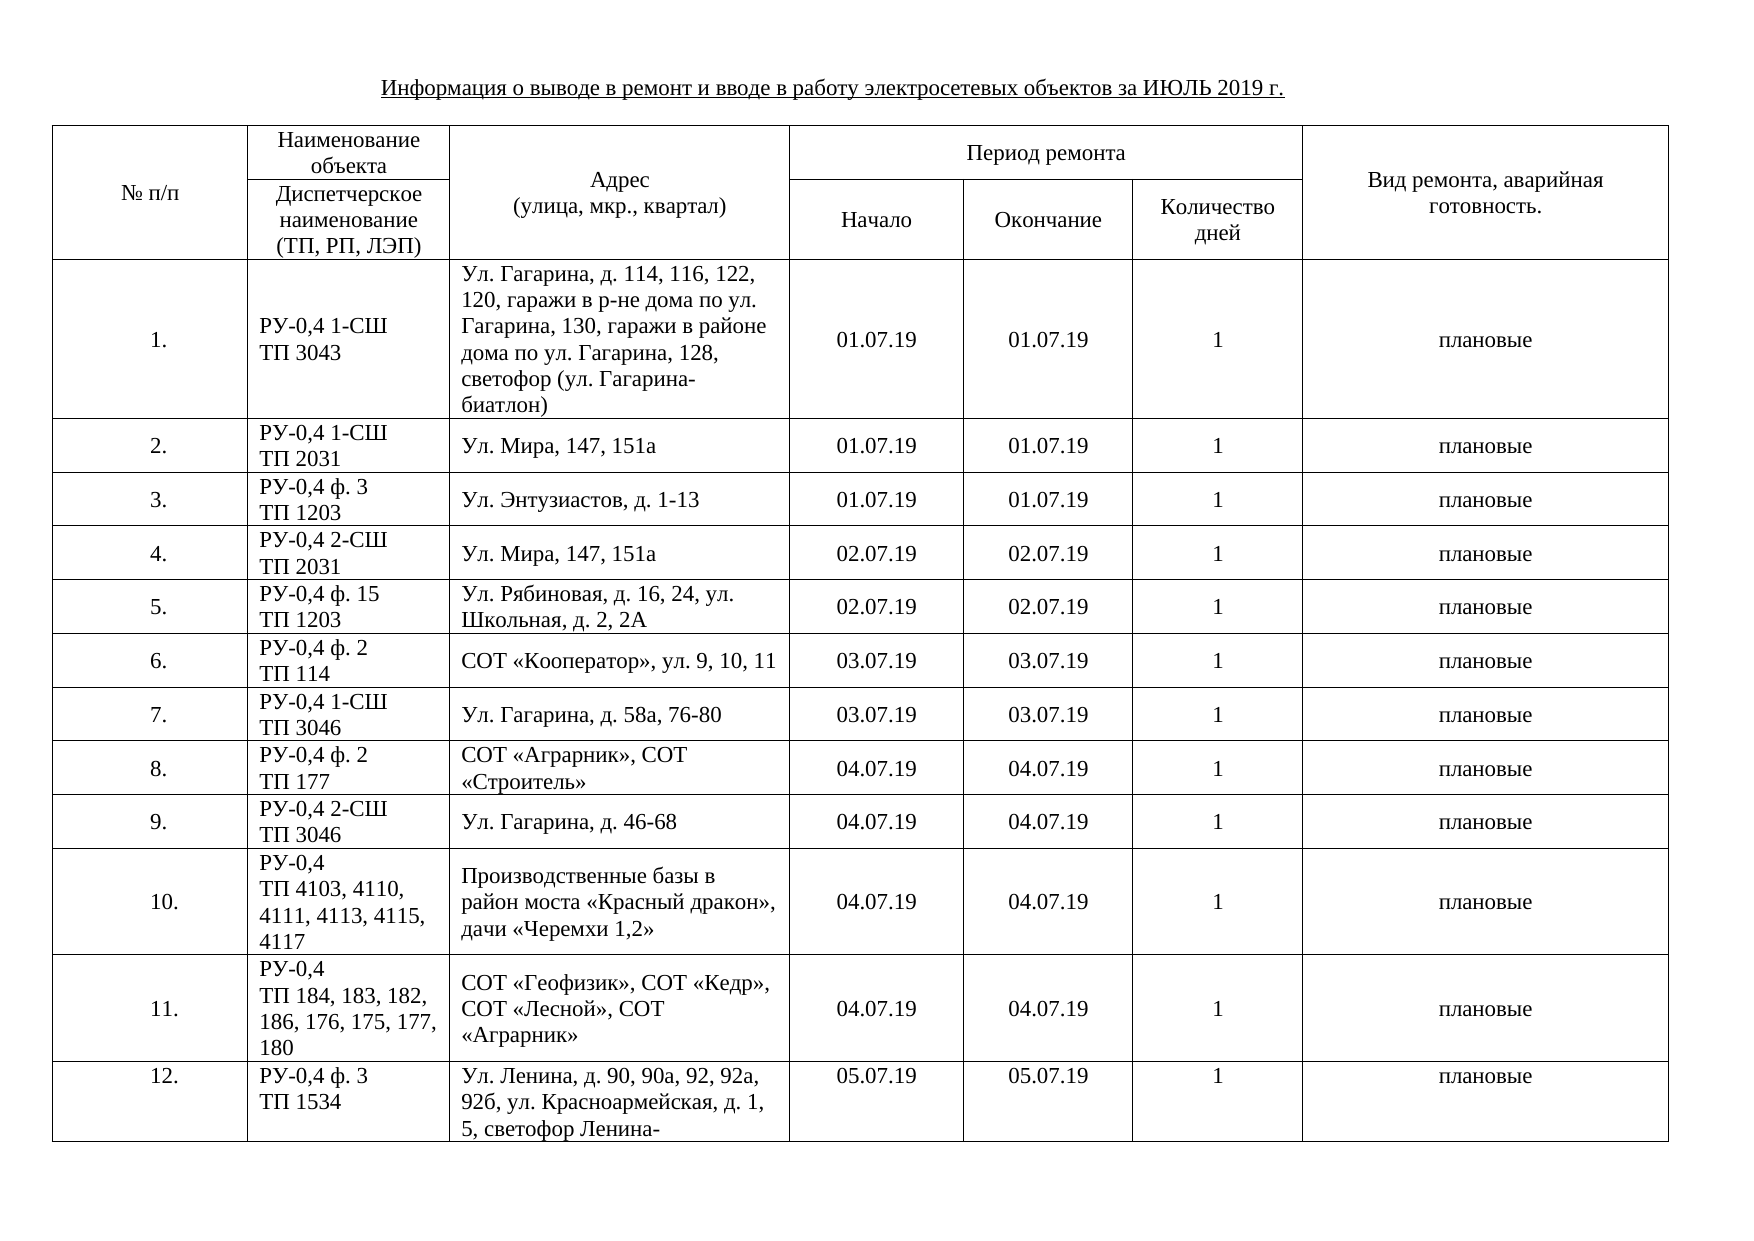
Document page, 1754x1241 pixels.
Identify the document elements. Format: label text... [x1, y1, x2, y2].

table_cell Количество дней [1133, 180, 1302, 259]
table_cell 1 [1133, 580, 1302, 633]
table_cell 01.07.19 [790, 260, 963, 418]
table_cell РУ-0,4 ф. 3 ТП 1534 [248, 1062, 449, 1141]
table_cell Окончание [964, 180, 1132, 259]
table_cell [53, 634, 247, 687]
table_cell 01.07.19 [964, 260, 1132, 418]
table_cell Диспетчерское наименование (ТП, РП, ЛЭП) [248, 180, 449, 259]
table_cell [53, 955, 247, 1061]
table_cell [53, 795, 247, 848]
table_cell 03.07.19 [790, 688, 963, 740]
table_cell [53, 580, 247, 633]
table_cell 04.07.19 [790, 849, 963, 954]
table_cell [450, 1062, 789, 1141]
table_cell плановые [1303, 634, 1668, 687]
table_cell плановые [1303, 688, 1668, 740]
table_cell плановые [1303, 260, 1668, 418]
table_cell 04.07.19 [964, 741, 1132, 794]
table_cell 03.07.19 [790, 634, 963, 687]
table_cell 01.07.19 [964, 473, 1132, 525]
table_cell [53, 1062, 247, 1141]
table_header Вид ремонта, аварийная готовность. [1303, 126, 1668, 259]
table_cell плановые [1303, 795, 1668, 848]
table_header Период ремонта [790, 126, 1302, 179]
table_cell Ул. Рябиновая, д. 16, 24, ул. Школьная, д. 2, 2А [450, 580, 789, 633]
table_cell [53, 741, 247, 794]
table_cell 04.07.19 [790, 955, 963, 1061]
table_cell [53, 849, 247, 954]
table_cell 1 [1133, 260, 1302, 418]
table_cell 1 [1133, 1062, 1302, 1141]
table_cell [53, 526, 247, 579]
table_cell 1 [1133, 473, 1302, 525]
table_cell [53, 688, 247, 740]
table_cell 01.07.19 [964, 419, 1132, 472]
table_cell 1 [1133, 419, 1302, 472]
table_cell Производственные базы в район моста «Красный дракон», дачи «Черемхи 1,2» [450, 849, 789, 954]
table_cell 04.07.19 [790, 795, 963, 848]
table_cell 05.07.19 [790, 1062, 963, 1141]
table_cell 01.07.19 [790, 473, 963, 525]
table_cell РУ-0,4 1-СШ ТП 3043 [248, 260, 449, 418]
table_cell РУ-0,4 ф. 15 ТП 1203 [248, 580, 449, 633]
table_cell 02.07.19 [790, 526, 963, 579]
table_cell плановые [1303, 473, 1668, 525]
table_cell РУ-0,4 ф. 2 ТП 114 [248, 634, 449, 687]
table_cell 1 [1133, 688, 1302, 740]
table_cell РУ-0,4 1-СШ ТП 2031 [248, 419, 449, 472]
table_header Адрес (улица, мкр., квартал) [450, 126, 789, 259]
table_cell 1 [1133, 741, 1302, 794]
table_cell Начало [790, 180, 963, 259]
table_cell 01.07.19 [790, 419, 963, 472]
table_cell Ул. Гагарина, д. 58а, 76-80 [450, 688, 789, 740]
table_cell плановые [1303, 741, 1668, 794]
table_cell 1 [1133, 634, 1302, 687]
table_cell [53, 419, 247, 472]
table_cell РУ-0,4 2-СШ ТП 3046 [248, 795, 449, 848]
table_cell СОТ «Аграрник», СОТ «Строитель» [450, 741, 789, 794]
table_cell плановые [1303, 1062, 1668, 1141]
table_cell 1 [1133, 526, 1302, 579]
table_cell РУ-0,4 ф. 3 ТП 1203 [248, 473, 449, 525]
table_cell РУ-0,4 ТП 4103, 4110, 4111, 4113, 4115, 4117 [248, 849, 449, 954]
table_cell РУ-0,4 2-СШ ТП 2031 [248, 526, 449, 579]
table_cell Ул. Энтузиастов, д. 1-13 [450, 473, 789, 525]
table_cell РУ-0,4 ф. 2 ТП 177 [248, 741, 449, 794]
table_cell 04.07.19 [964, 955, 1132, 1061]
table_cell Ул. Мира, 147, 151а [450, 526, 789, 579]
table_cell 03.07.19 [964, 688, 1132, 740]
table_cell РУ-0,4 ТП 184, 183, 182, 186, 176, 175, 177, 180 [248, 955, 449, 1061]
table_header № п/п [53, 126, 247, 259]
table_cell [53, 473, 247, 525]
table_cell 1 [1133, 849, 1302, 954]
table_cell Ул. Гагарина, д. 114, 116, 122, 120, гаражи в р-не дома по ул. Гагарина, 130, гаражи в районе дома по ул. Гагарина, 128, светофор (ул. Гагарина-биатлон) [450, 260, 789, 418]
table_cell СОТ «Геофизик», СОТ «Кедр», СОТ «Лесной», СОТ «Аграрник» [450, 955, 789, 1061]
table_cell 1 [1133, 955, 1302, 1061]
table_cell 02.07.19 [964, 526, 1132, 579]
table_cell РУ-0,4 1-СШ ТП 3046 [248, 688, 449, 740]
table_cell 03.07.19 [964, 634, 1132, 687]
table_cell 1 [1133, 795, 1302, 848]
table_cell плановые [1303, 526, 1668, 579]
table_cell плановые [1303, 849, 1668, 954]
table_cell Ул. Мира, 147, 151а [450, 419, 789, 472]
table_cell 04.07.19 [790, 741, 963, 794]
table_cell [53, 260, 247, 418]
table_cell Ул. Гагарина, д. 46-68 [450, 795, 789, 848]
text Информация о выводе в ремонт и вводе в работу электросетевых объектов за ИЮЛЬ 2019 г. [0, 74, 1636, 100]
table_cell плановые [1303, 580, 1668, 633]
table_cell плановые [1303, 419, 1668, 472]
table_cell СОТ «Кооператор», ул. 9, 10, 11 [450, 634, 789, 687]
table_cell 02.07.19 [964, 580, 1132, 633]
table_cell 04.07.19 [964, 795, 1132, 848]
table_header Наименование объекта [248, 126, 449, 179]
table_cell плановые [1303, 955, 1668, 1061]
table_cell 04.07.19 [964, 849, 1132, 954]
table_cell 05.07.19 [964, 1062, 1132, 1141]
table_cell 02.07.19 [790, 580, 963, 633]
